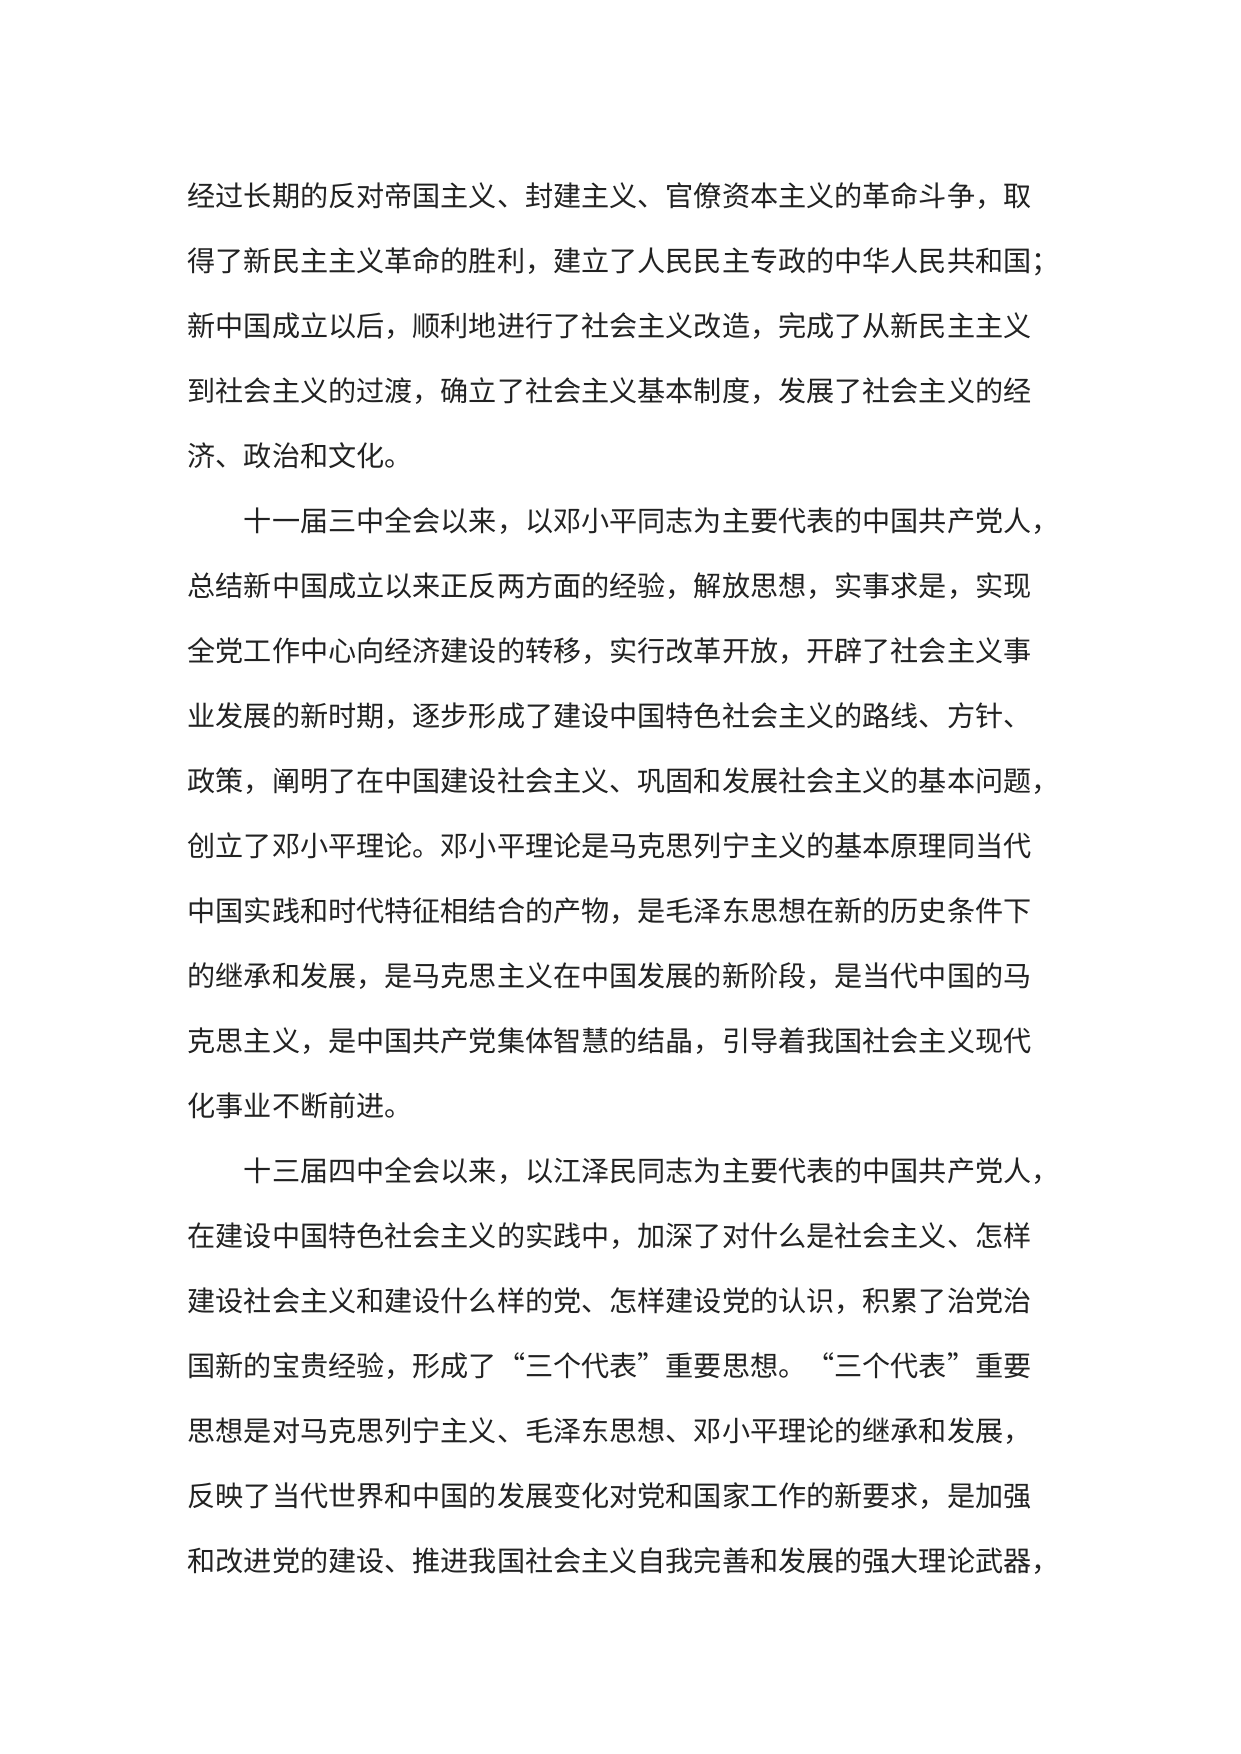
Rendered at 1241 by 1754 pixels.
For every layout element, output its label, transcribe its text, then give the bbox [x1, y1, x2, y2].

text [187, 1137, 1053, 1592]
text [187, 162, 1053, 487]
text 十一届三中全会以来，以邓小平同志为主要代表的中国共产党人，总结新中国成立以来正反两方面的经验，解放思想，实事求是，实现全党工作中心向经济建设的转移，实行改革开放，开辟了社会主义事业发展的新时期，逐步形成了建设中国特色社会主义的路线、方针、政策，阐明了在中国建设社会主义、巩固和发展社会主义的基本问题，创立了邓小平理论。邓小平理论是马克思列宁主义的基本原理同当代中国实践和时代特征相结合的产物，是毛泽东思想在新的历史条件下的继承和发展，是马克思主义在中国发展的新阶段，是当代中国的马克思主义，是中国共产党集体智慧的结晶，引导着我国社会主义现代化事业不断前进。 [187, 487, 1053, 1137]
